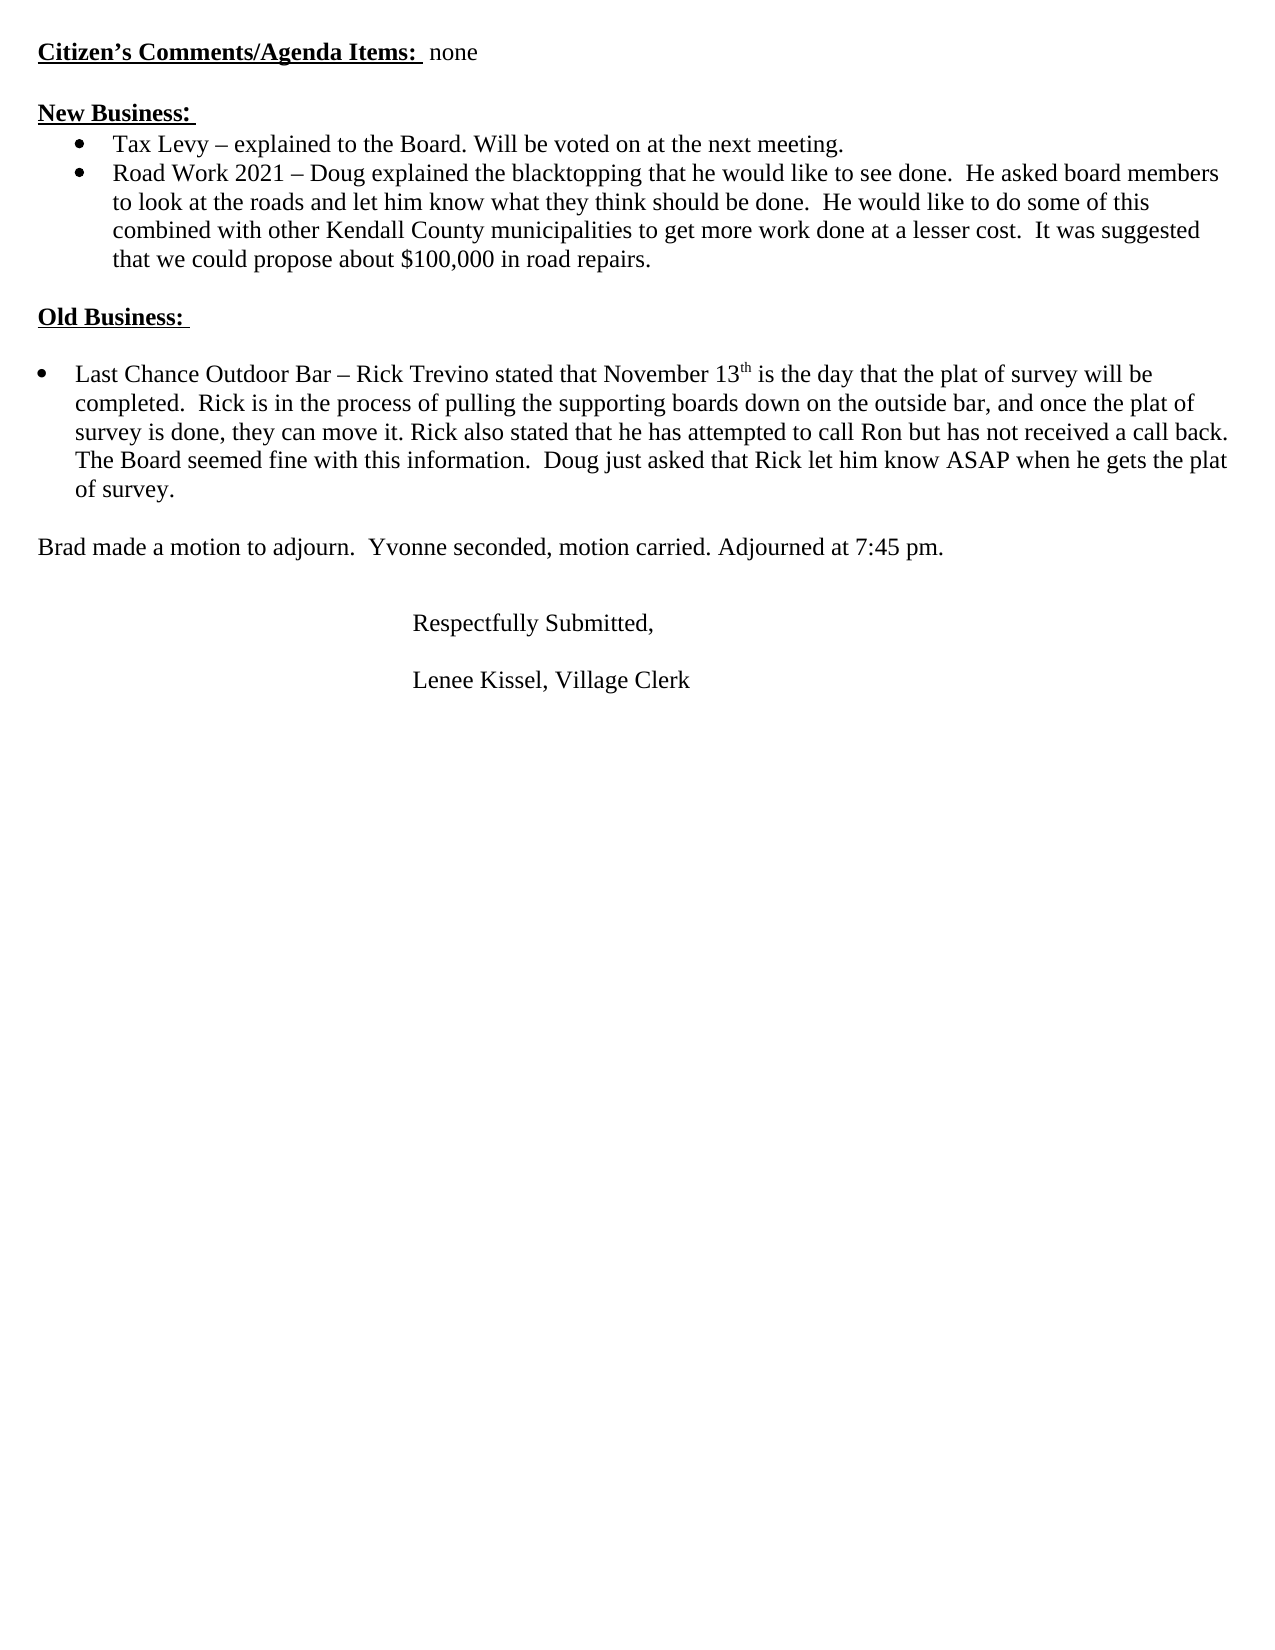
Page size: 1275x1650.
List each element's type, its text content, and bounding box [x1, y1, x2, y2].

text Brad made a motion to adjourn. Yvonne seconded, motion carried. Adjourned at 7:45 pm. [37, 532, 1237, 560]
list Road Work 2021 – Doug explained the blacktopping that he would like to see done. He asked board members to look at the roads and let him know what they think should be done. He would like to do some of this combined with other Kendall County municipalities to get more work done at a lesser cost. It was suggested that we could propose about $100,000 in road repairs. [75, 158, 1237, 273]
list Last Chance Outdoor Bar – Rick Trevino stated that November 13th is the day that the plat of survey will be completed. Rick is in the process of pulling the supporting boards down on the outside bar, and once the plat of survey is done, they can move it. Rick also stated that he has attempted to call Ron but has not received a call back. The Board seemed fine with this information. Doug just asked that Rick let him know ASAP when he gets the plat of survey. [37, 359, 1237, 503]
text Citizen’s Comments/Agenda Items: none [37, 37, 1237, 66]
list Tax Levy – explained to the Board. Will be voted on at the next meeting. [75, 129, 1237, 158]
text Respectfully Submitted, [37, 608, 1237, 637]
text Old Business: [37, 302, 1237, 330]
text New Business: [37, 95, 1237, 129]
text Lenee Kissel, Village Clerk [337, 666, 1237, 694]
